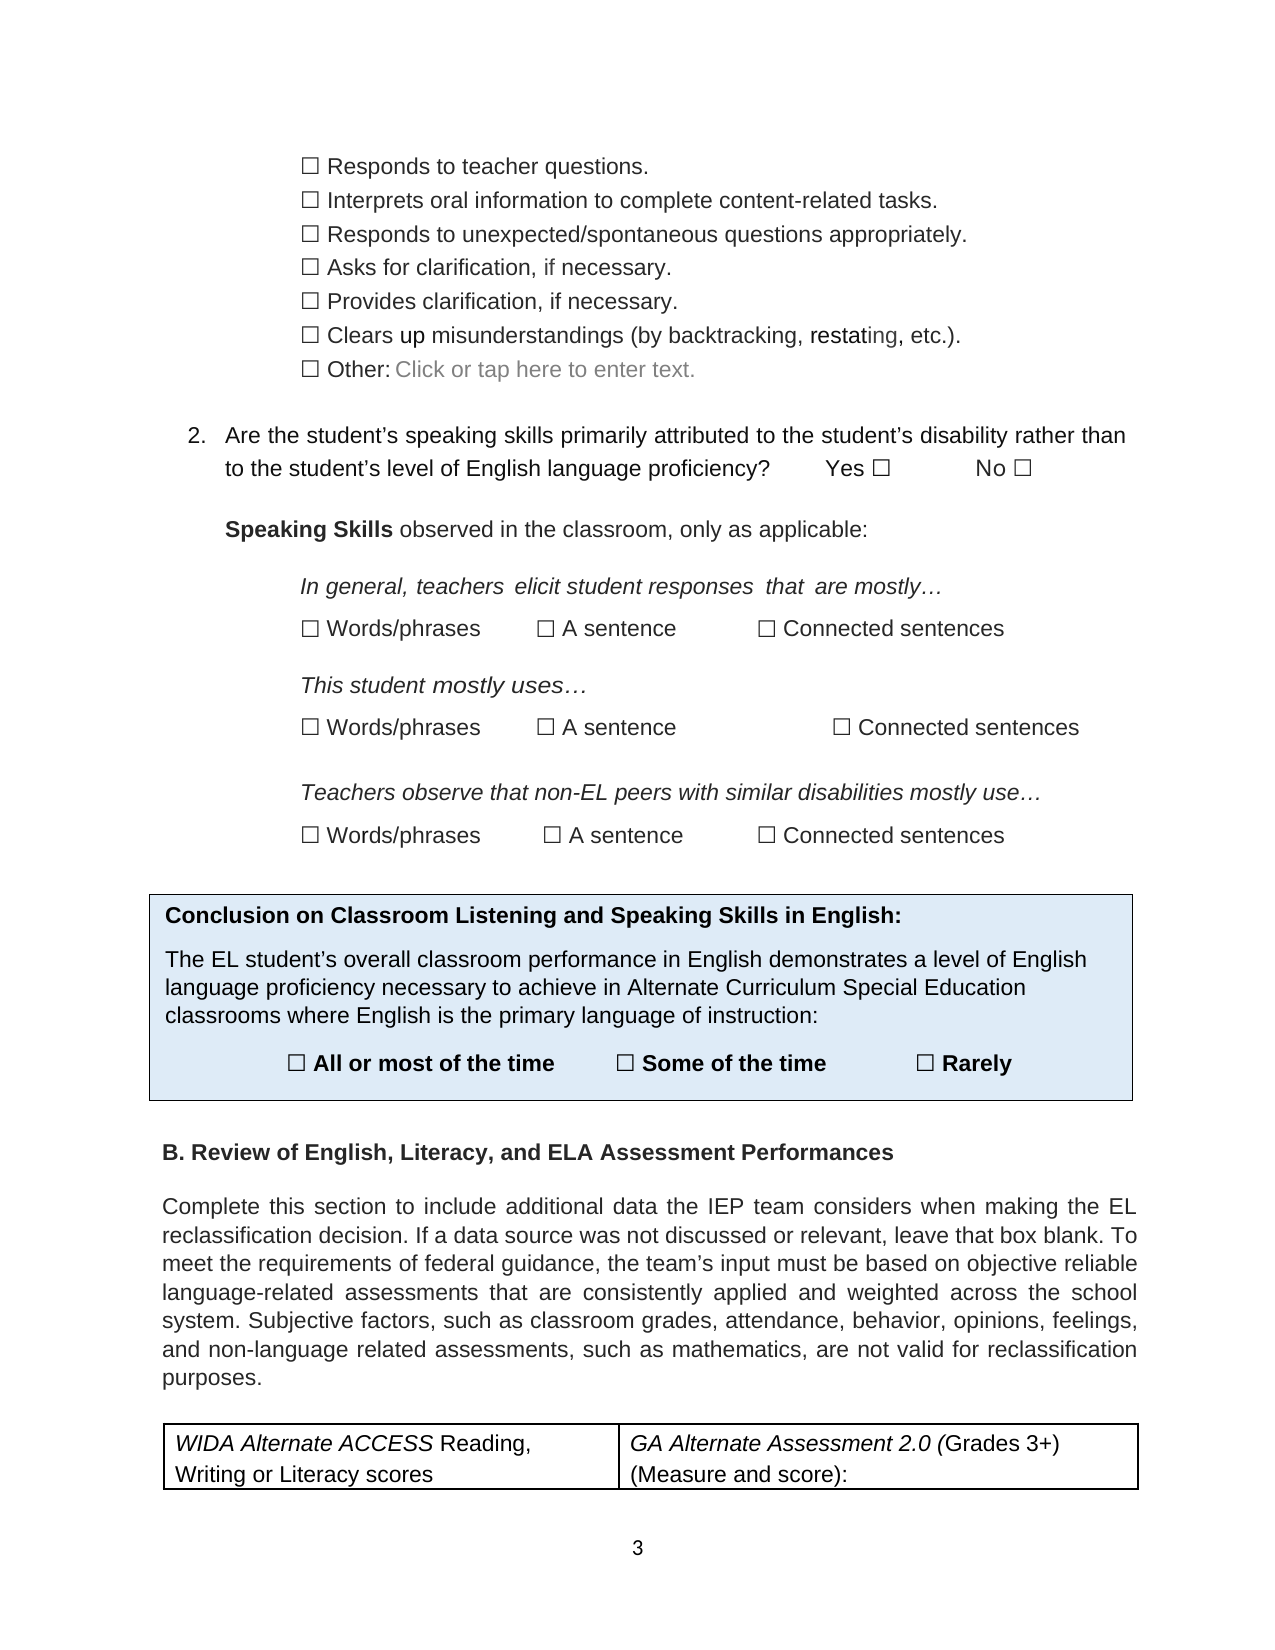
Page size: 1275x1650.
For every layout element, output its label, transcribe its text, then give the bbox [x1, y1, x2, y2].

text Interprets oral information to complete content-related tasks. [300, 184, 1127, 215]
text In general, teachers elicit student responses that are mostly… [300, 573, 1126, 599]
text Responds to teacher questions. [300, 150, 1127, 181]
text Provides clarification, if necessary. [300, 285, 1127, 316]
text This student mostly uses… [300, 672, 1127, 699]
text Responds to unexpected/spontaneous questions appropriately. [300, 217, 1127, 249]
text ☐ Words/phrases ☐ A sentence ☐ Connected sentences [300, 818, 1127, 850]
text Other: [300, 352, 1127, 384]
text Asks for clarification, if necessary. [300, 251, 1127, 282]
text B. Review of English, Literacy, and ELA Assessment Performances [162, 1139, 1138, 1165]
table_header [165, 1425, 618, 1488]
list Are the student’s speaking skills primarily attributed to the student’s disability rather than to the student’s level of English language proficiency? Yes No [187, 422, 1127, 483]
text Words/phrases A sentence Connected sentences [300, 711, 1127, 742]
text Speaking Skills observed in the classroom, only as applicable: [225, 516, 1126, 542]
text Words/phrases A sentence Connected sentences [300, 611, 1132, 644]
text Teachers observe that non-EL peers with similar disabilities mostly use… [300, 779, 1127, 805]
text Complete this section to include additional data the IEP team considers when making the EL reclassification decision. If a data source was not discussed or relevant, leave that box blank. To meet the requirements of federal guidance, the team’s input must be based on objective reliable language-related assessments that are consistently applied and weighted across the school system. Subjective factors, such as classroom grades, attendance, behavior, opinions, feelings, and non-language related assessments, such as mathematics, are not valid for reclassification purposes. [162, 1193, 1138, 1390]
text Clears up misunderstandings (by backtracking, restating, etc.). [300, 319, 1127, 350]
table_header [620, 1425, 1137, 1488]
